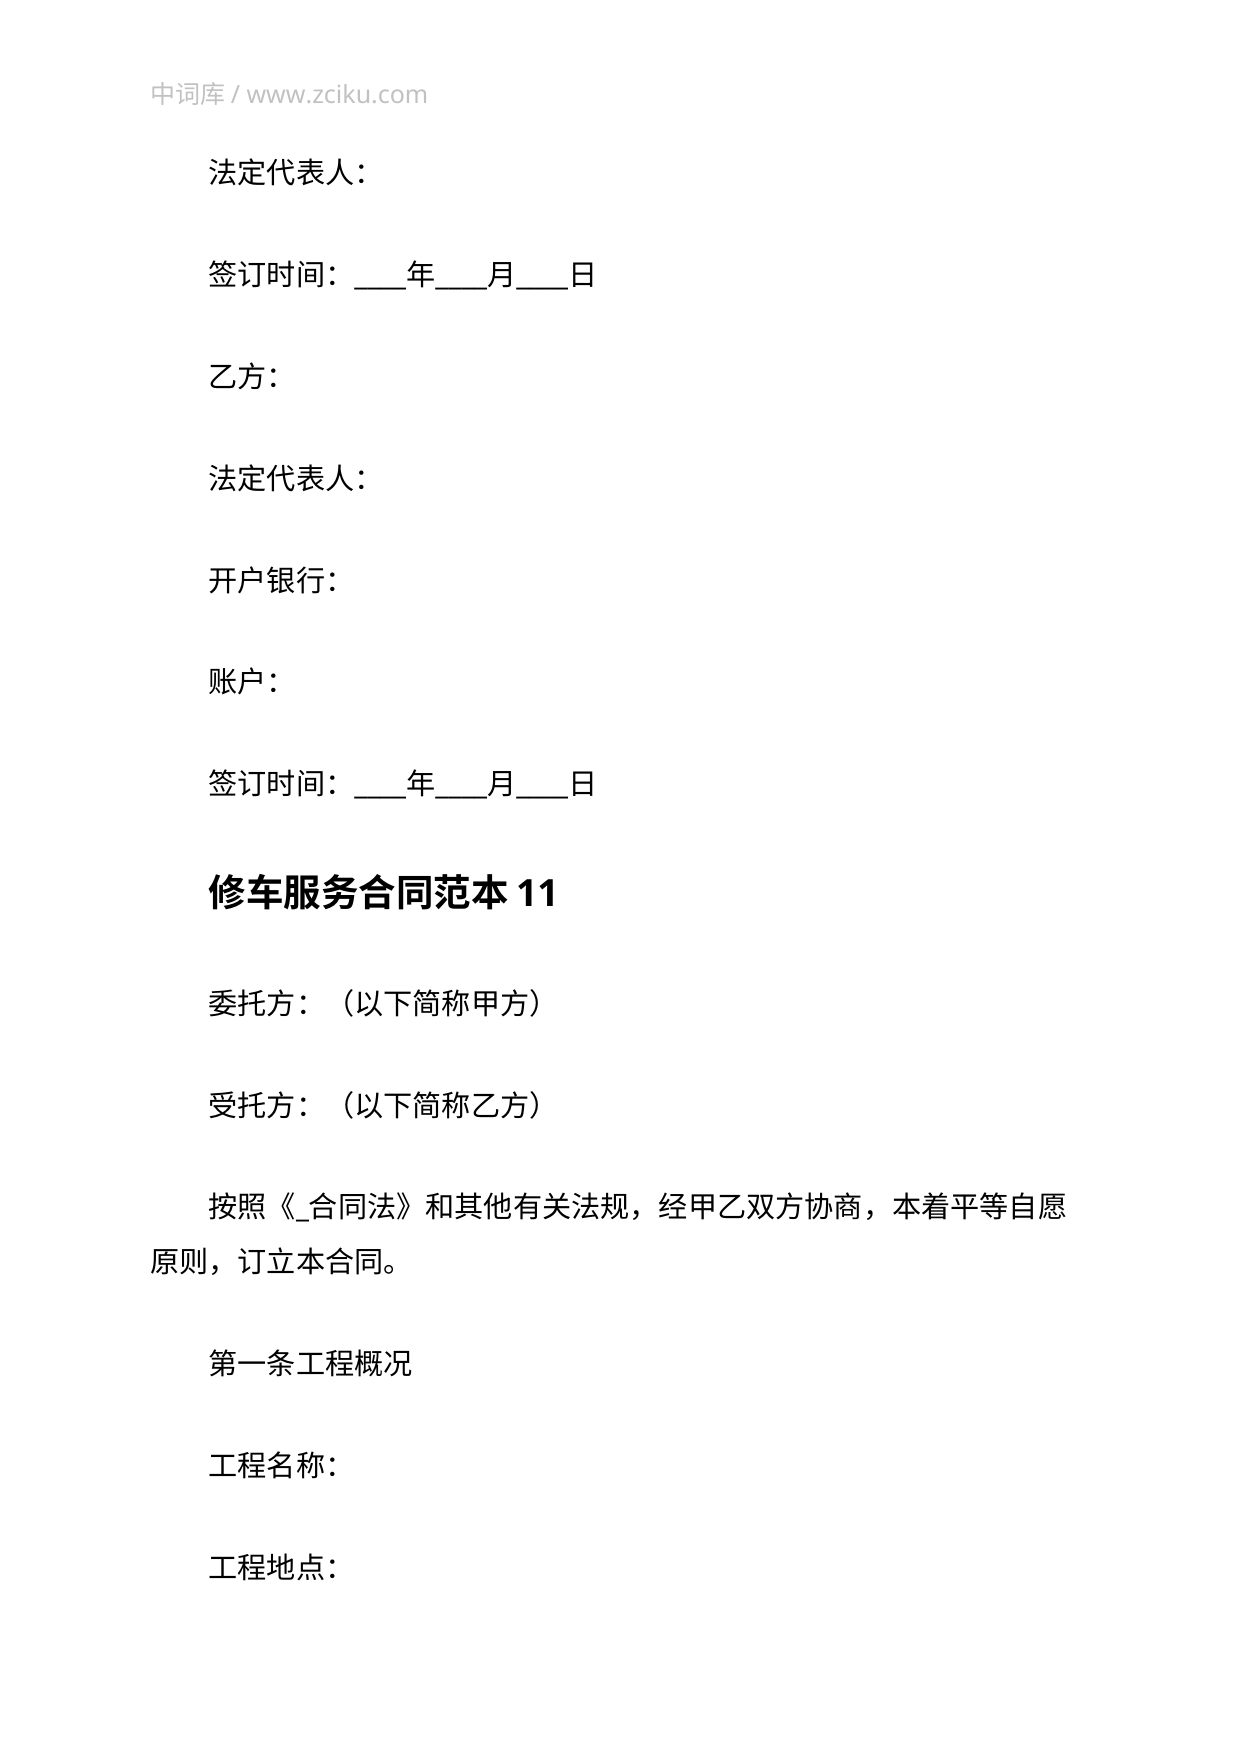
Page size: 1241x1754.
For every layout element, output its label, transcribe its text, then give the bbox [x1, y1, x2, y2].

text 账户： [150, 659, 1090, 701]
text 工程名称： [150, 1442, 1090, 1485]
text 受托方：（以下简称乙方） [150, 1082, 1090, 1124]
text 开户银行： [150, 557, 1090, 599]
text 签订时间：____年____月____日 [150, 761, 1090, 803]
text 法定代表人： [150, 150, 1090, 192]
text 乙方： [150, 354, 1090, 396]
text 修车服务合同范本11 [150, 863, 1090, 917]
text 工程地点： [150, 1544, 1090, 1587]
text 签订时间：____年____月____日 [150, 252, 1090, 294]
text 委托方：（以下简称甲方） [150, 980, 1090, 1023]
text 法定代表人： [150, 456, 1090, 498]
text 按照《_合同法》和其他有关法规，经甲乙双方协商，本着平等自愿原则，订立本合同。 [150, 1184, 1090, 1281]
text 第一条工程概况 [150, 1341, 1090, 1383]
